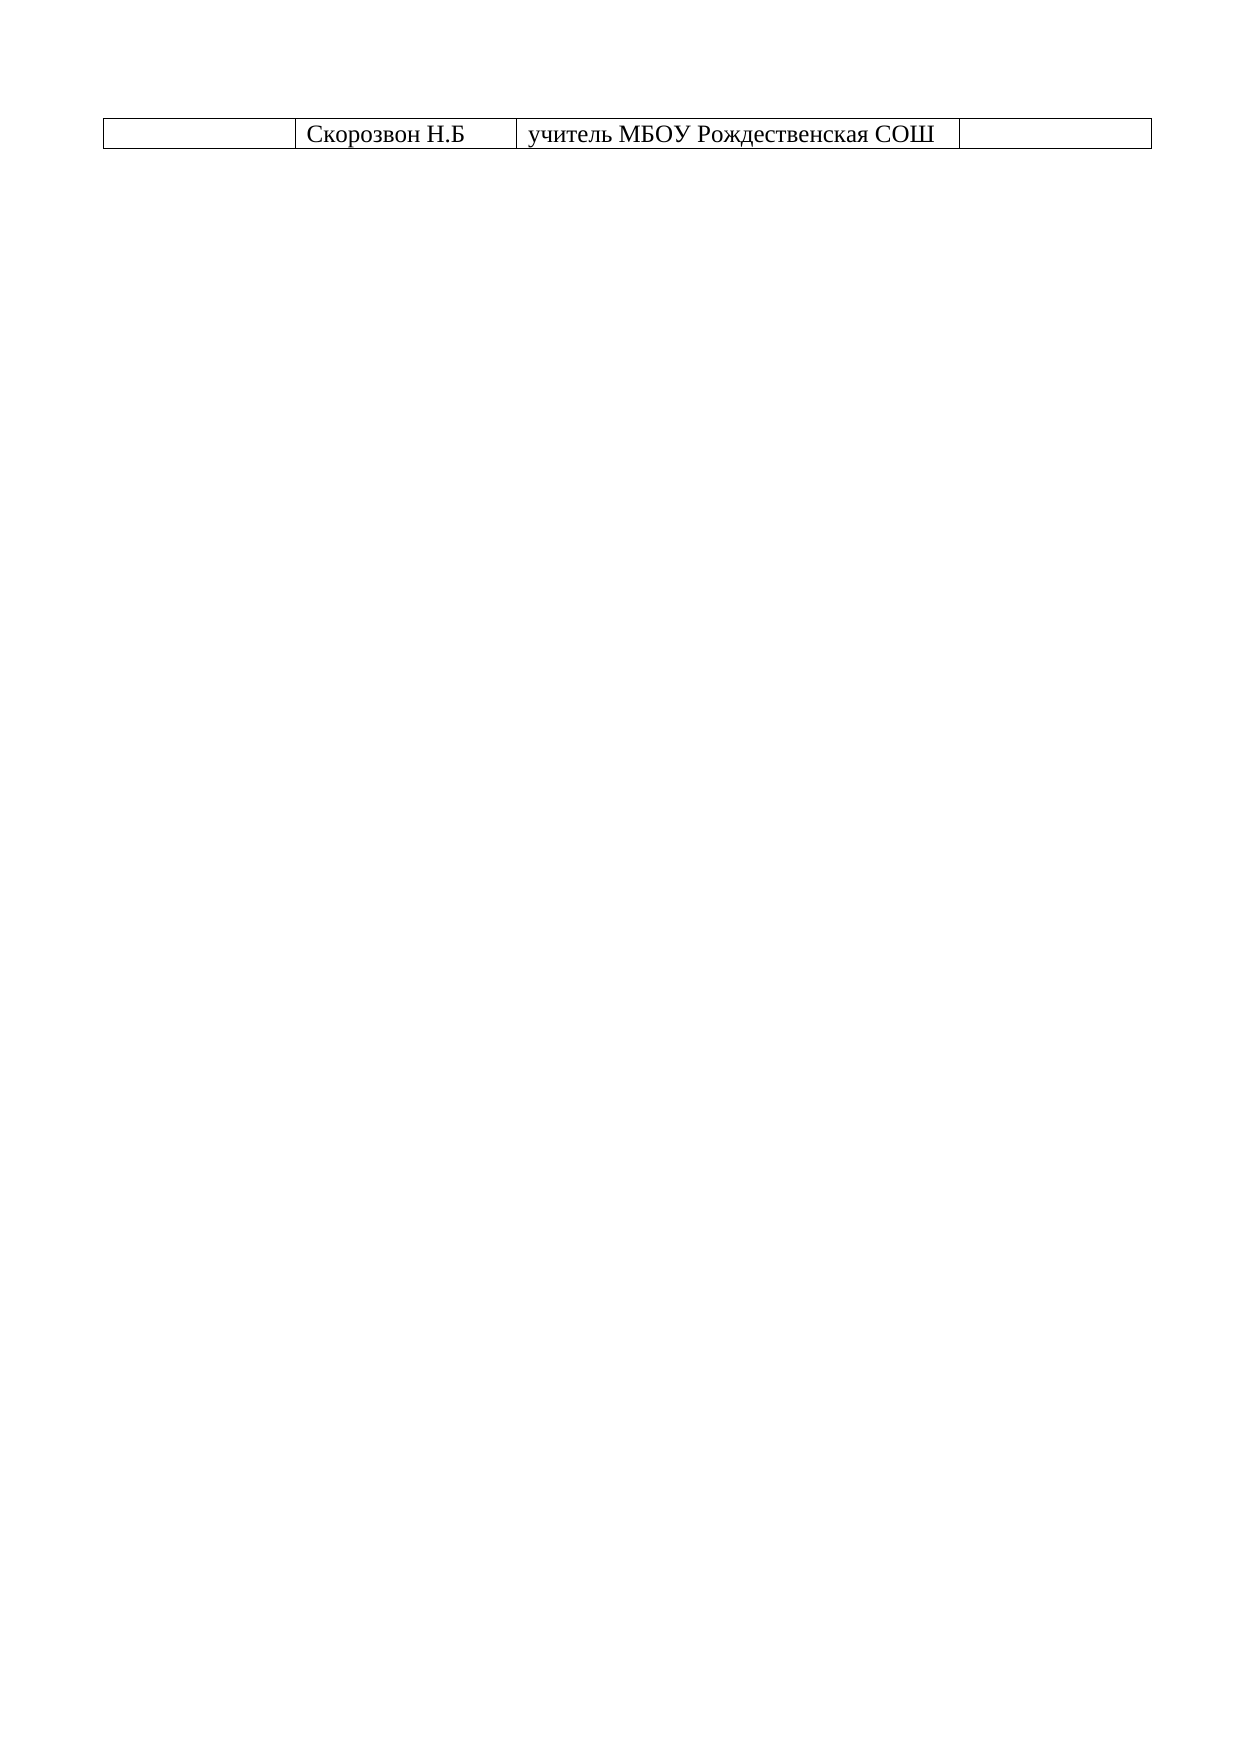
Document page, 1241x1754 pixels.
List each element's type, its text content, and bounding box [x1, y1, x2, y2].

table_cell учитель МБОУ Рождественская СОШ [517, 119, 959, 148]
table_cell [960, 119, 1151, 148]
table_cell Скорозвон Н.Б [296, 119, 516, 148]
